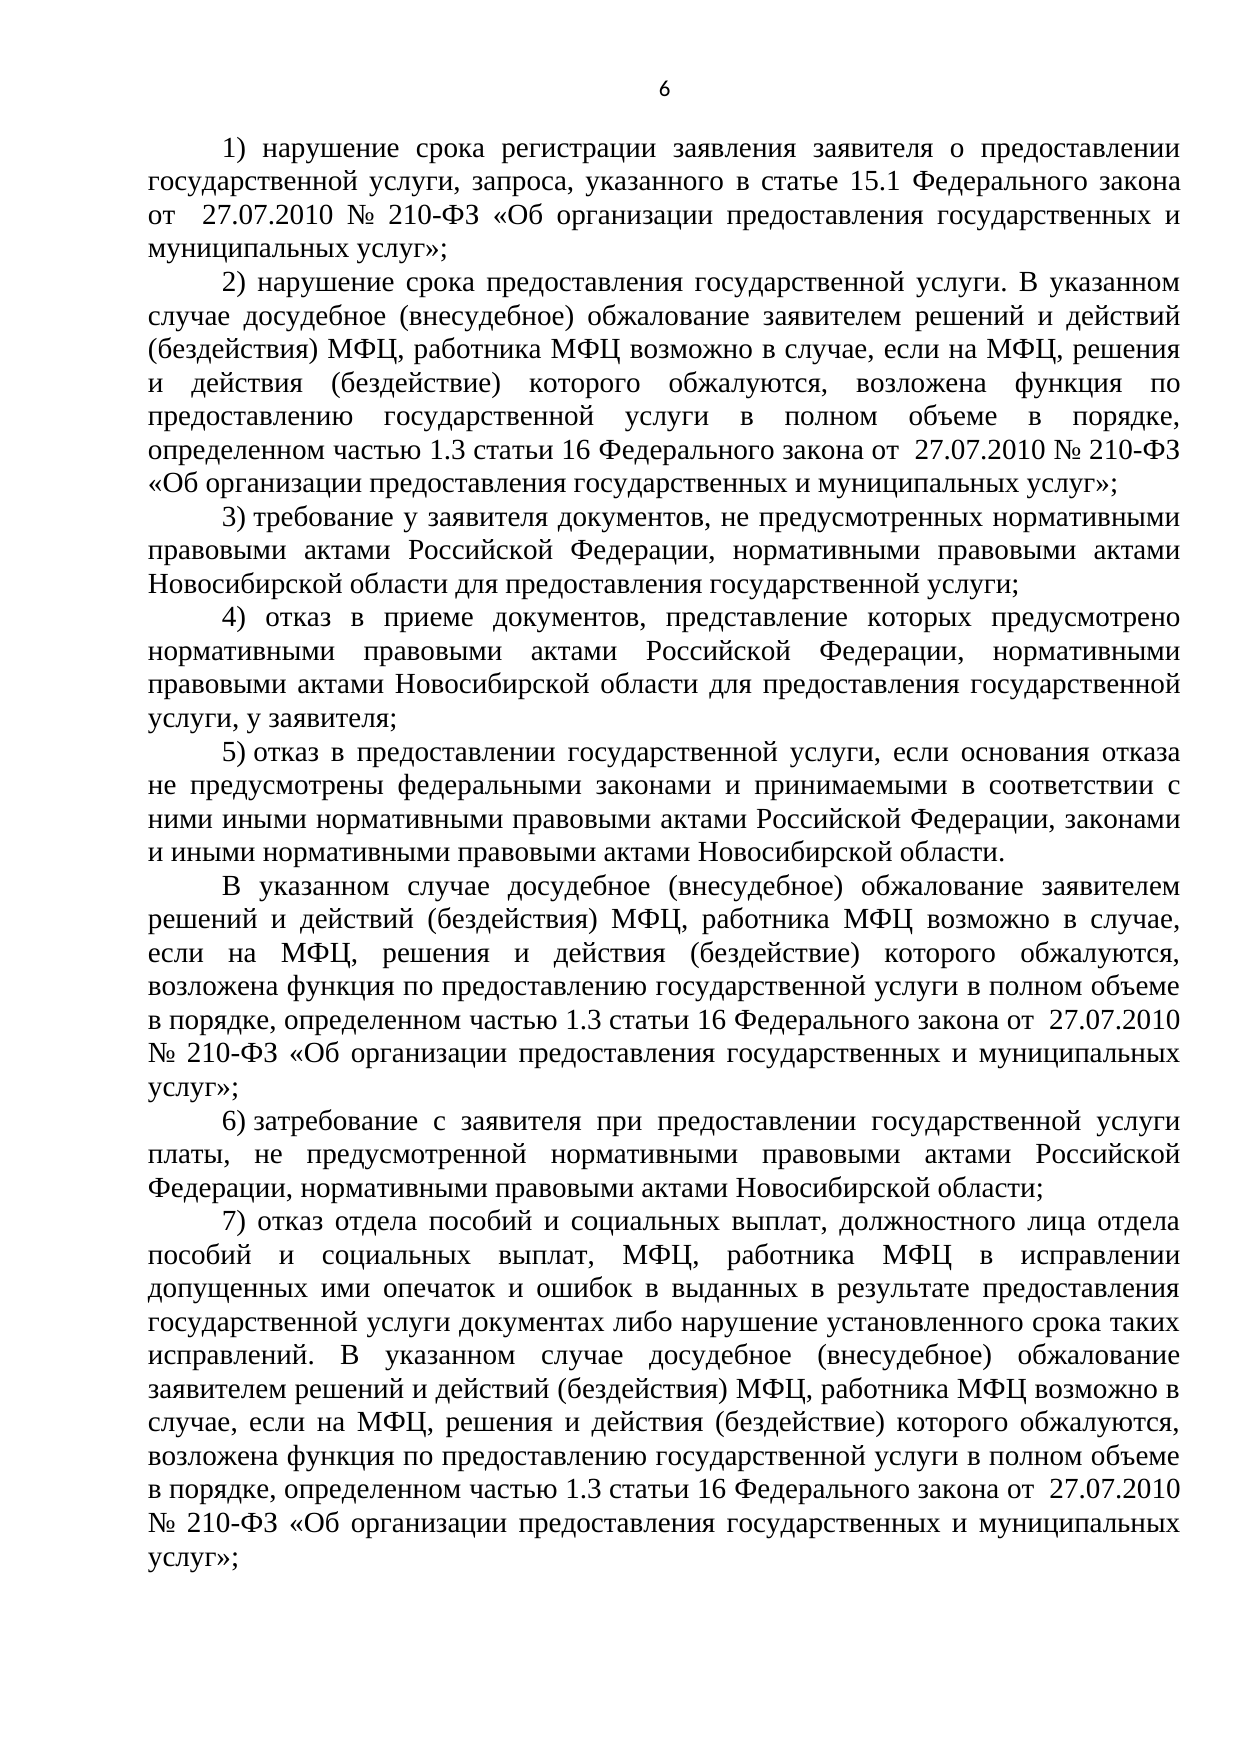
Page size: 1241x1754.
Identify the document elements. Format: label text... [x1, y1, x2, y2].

text 3) требование у заявителя документов, не предусмотренных нормативными правовыми актами Российской Федерации, нормативными правовыми актами Новосибирской области для предоставления государственной услуги; [148, 499, 1181, 599]
text 4) отказ в приеме документов, представление которых предусмотрено нормативными правовыми актами Российской Федерации, нормативными правовыми актами Новосибирской области для предоставления государственной услуги, у заявителя; [148, 599, 1181, 734]
text В указанном случае досудебное (внесудебное) обжалование заявителем решений и действий (бездействия) МФЦ, работника МФЦ возможно в случае, если на МФЦ, решения и действия (бездействие) которого обжалуются, возложена функция по предоставлению государственной услуги в полном объеме в порядке, определенном частью 1.3 статьи 16 Федерального закона от 27.07.2010 № 210-ФЗ «Об организации предоставления государственных и муниципальных услуг»; [148, 868, 1181, 1103]
text 1) нарушение срока регистрации заявления заявителя о предоставлении государственной услуги, запроса, указанного в статье 15.1 Федерального закона от 27.07.2010 № 210-ФЗ «Об организации предоставления государственных и муниципальных услуг»; [148, 130, 1181, 264]
text 2) нарушение срока предоставления государственной услуги. В указанном случае досудебное (внесудебное) обжалование заявителем решений и действий (бездействия) МФЦ, работника МФЦ возможно в случае, если на МФЦ, решения и действия (бездействие) которого обжалуются, возложена функция по предоставлению государственной услуги в полном объеме в порядке, определенном частью 1.3 статьи 16 Федерального закона от 27.07.2010 № 210-ФЗ «Об организации предоставления государственных и муниципальных услуг»; [148, 264, 1181, 499]
text 6) затребование с заявителя при предоставлении государственной услуги платы, не предусмотренной нормативными правовыми актами Российской Федерации, нормативными правовыми актами Новосибирской области; [148, 1103, 1181, 1203]
text 7) отказ отдела пособий и социальных выплат, должностного лица отдела пособий и социальных выплат, МФЦ, работника МФЦ в исправлении допущенных ими опечаток и ошибок в выданных в результате предоставления государственной услуги документах либо нарушение установленного срока таких исправлений. В указанном случае досудебное (внесудебное) обжалование заявителем решений и действий (бездействия) МФЦ, работника МФЦ возможно в случае, если на МФЦ, решения и действия (бездействие) которого обжалуются, возложена функция по предоставлению государственной услуги в полном объеме в порядке, определенном частью 1.3 статьи 16 Федерального закона от 27.07.2010 № 210-ФЗ «Об организации предоставления государственных и муниципальных услуг»; [148, 1203, 1181, 1572]
text 5) отказ в предоставлении государственной услуги, если основания отказа не предусмотрены федеральными законами и принимаемыми в соответствии с ними иными нормативными правовыми актами Российской Федерации, законами и иными нормативными правовыми актами Новосибирской области. [148, 734, 1181, 868]
